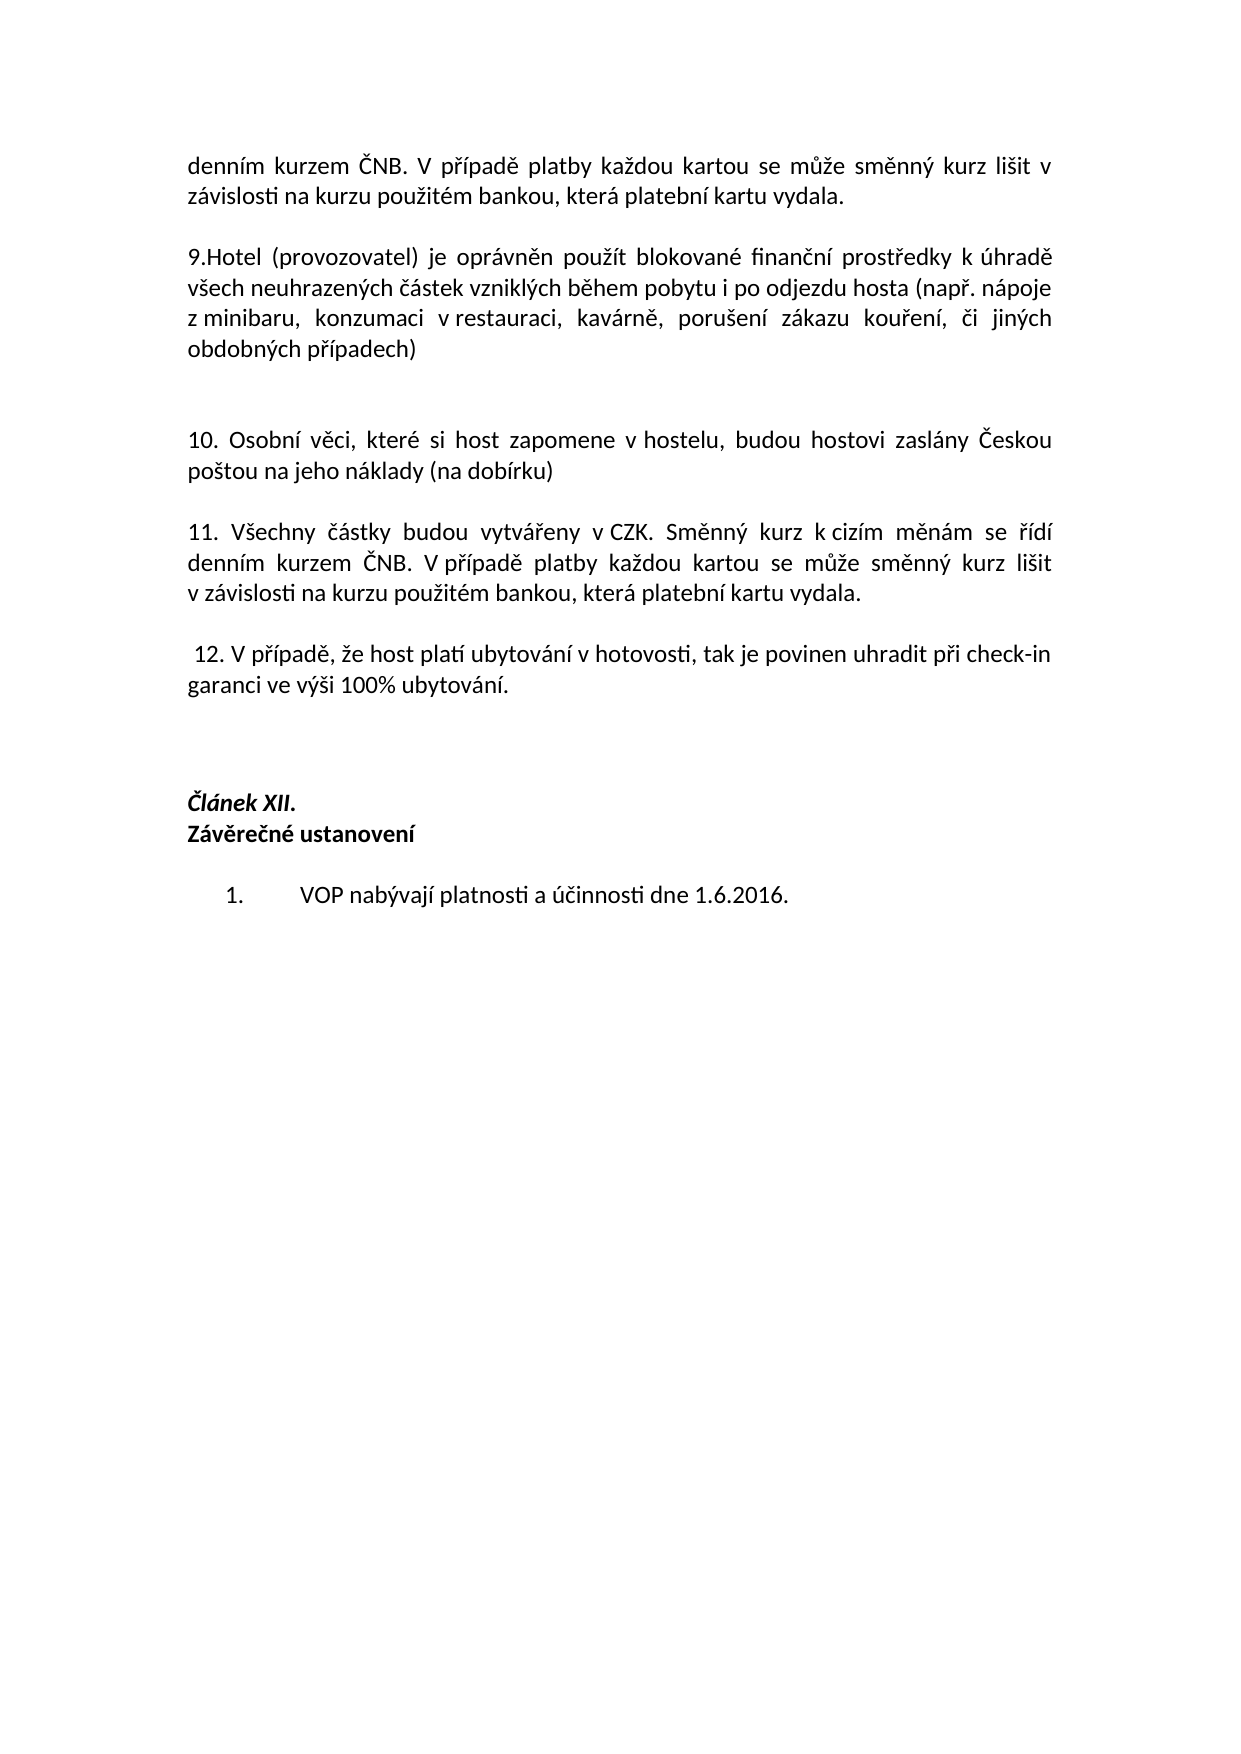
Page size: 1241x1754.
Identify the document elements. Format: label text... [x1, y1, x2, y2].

text 12. V případě, že host platí ubytování v hotovosti, tak je povinen uhradit při check-in garanci ve výši 100% ubytování. [187, 638, 1053, 699]
text 11. Všechny částky budou vytvářeny v CZK. Směnný kurz k cizím měnám se řídí denním kurzem ČNB. V případě platby každou kartou se může směnný kurz lišit v závislosti na kurzu použitém bankou, která platební kartu vydala. [187, 516, 1053, 608]
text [187, 150, 1053, 211]
text 9.Hotel (provozovatel) je oprávněn použít blokované finanční prostředky k úhradě všech neuhrazených částek vzniklých během pobytu i po odjezdu hosta (např. nápoje z minibaru, konzumaci v restauraci, kavárně, porušení zákazu kouření, či jiných obdobných případech) [187, 242, 1053, 364]
text Článek XII. [187, 787, 1053, 818]
text Závěrečné ustanovení [187, 818, 1053, 848]
list VOP nabývají platnosti a účinnosti dne 1.6.2016. [225, 879, 1053, 909]
text 10. Osobní věci, které si host zapomene v hostelu, budou hostovi zaslány Českou poštou na jeho náklady (na dobírku) [187, 425, 1053, 486]
